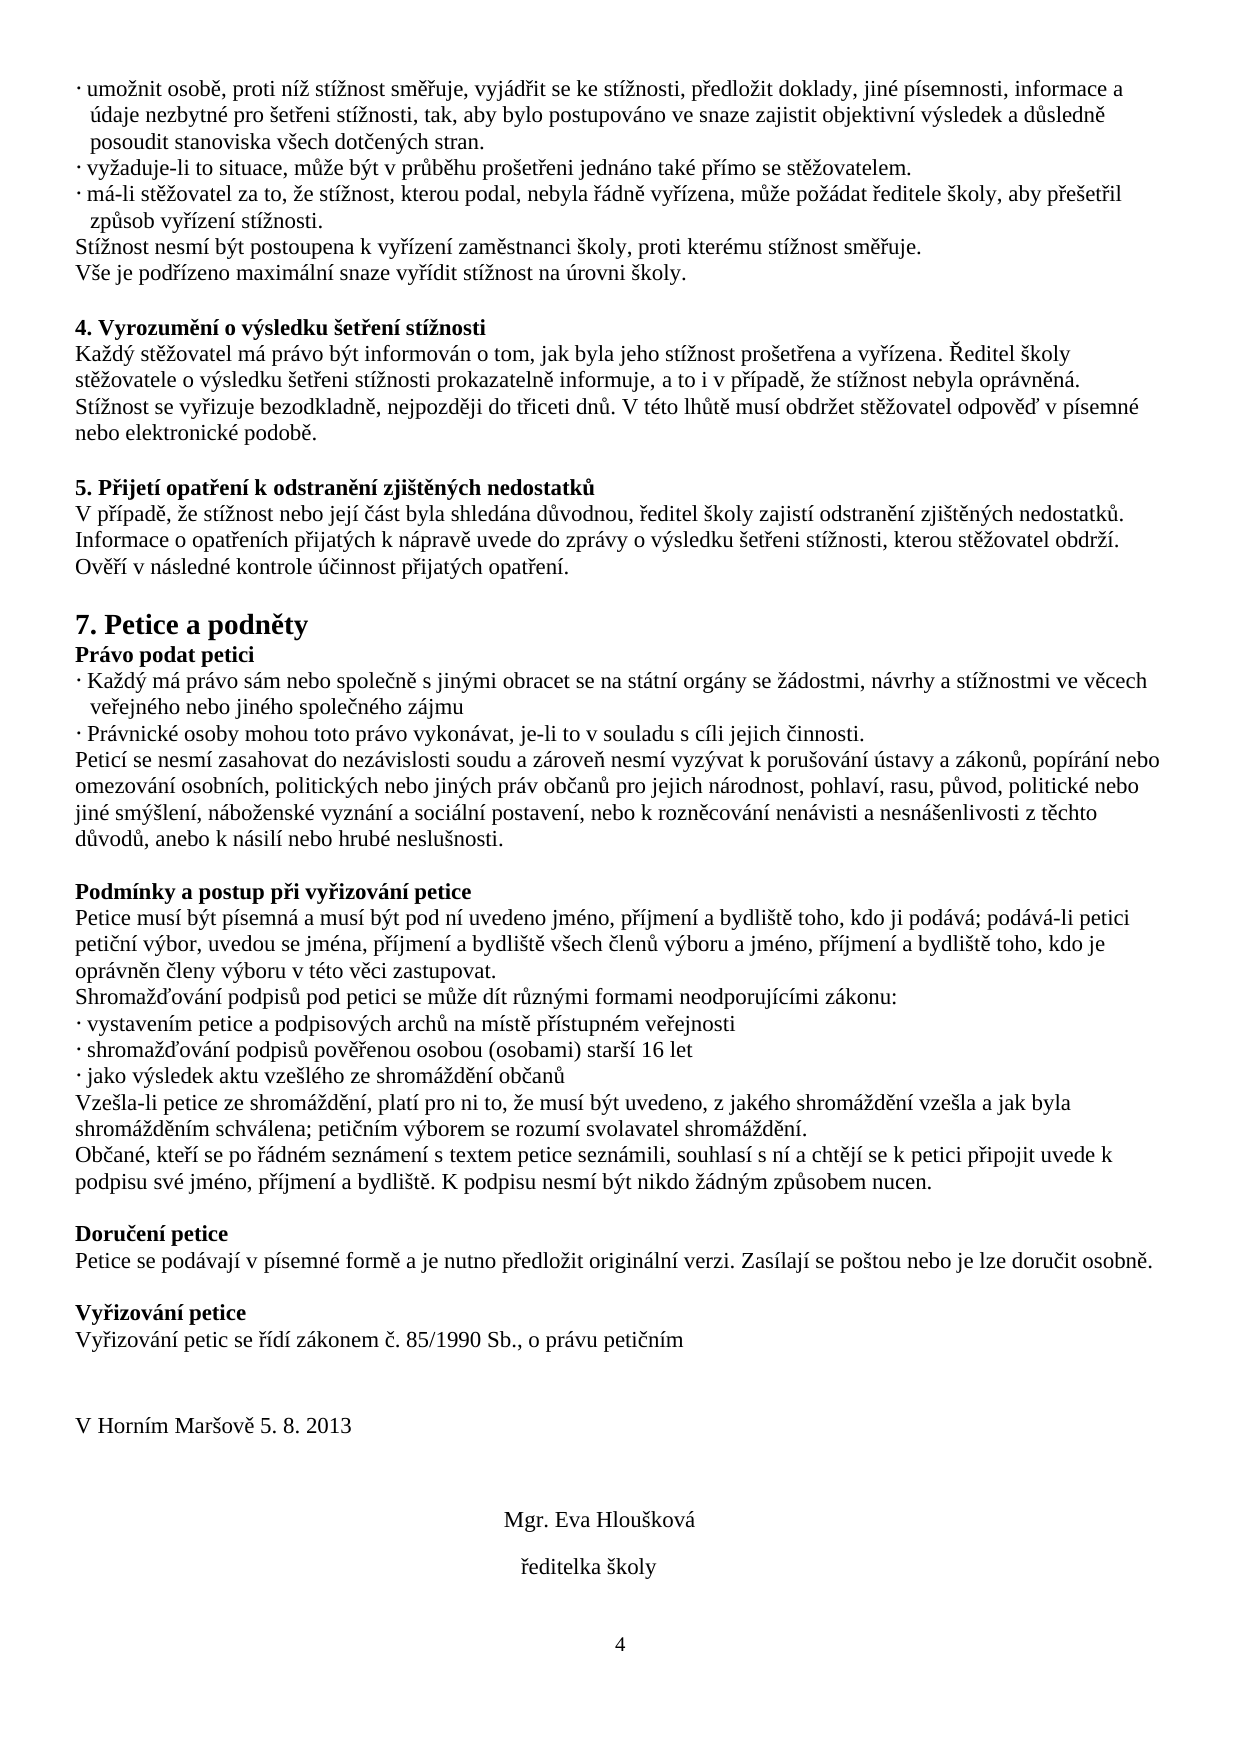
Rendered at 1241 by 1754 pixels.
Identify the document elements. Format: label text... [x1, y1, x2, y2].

text Každý stěžovatel má právo být informován o tom, jak byla jeho stížnost prošetřena a vyřízena. Ředitel školy stěžovatele o výsledku šetřeni stížnosti prokazatelně informuje, a to i v případě, že stížnost nebyla oprávněná. [75, 340, 1165, 393]
text Právnické osoby mohou toto právo vykonávat, je-li to v souladu s cíli jejich činnosti. [75, 720, 1165, 746]
text 7. Petice a podněty [75, 607, 1165, 641]
text 4. Vyrozumění o výsledku šetření stížnosti [75, 314, 1165, 340]
text Stížnost se vyřizuje bezodkladně, nejpozději do třiceti dnů. V této lhůtě musí obdržet stěžovatel odpověď v písemné nebo elektronické podobě. [75, 393, 1165, 446]
text Vše je podřízeno maximální snaze vyřídit stížnost na úrovni školy. [75, 259, 1165, 286]
text V případě, že stížnost nebo její část byla shledána důvodnou, ředitel školy zajistí odstranění zjištěných nedostatků. Informace o opatřeních přijatých k nápravě uvede do zprávy o výsledku šetřeni stížnosti, kterou stěžovatel obdrží. Ověří v následné kontrole účinnost přijatých opatření. [75, 500, 1165, 579]
text Každý má právo sám nebo společně s jinými obracet se na státní orgány se žádostmi, návrhy a stížnostmi ve věcech veřejného nebo jiného společného zájmu [75, 667, 1165, 720]
text Právo podat petici [75, 641, 1165, 667]
text Peticí se nesmí zasahovat do nezávislosti soudu a zároveň nesmí vyzývat k porušování ústavy a zákonů, popírání nebo omezování osobních, politických nebo jiných práv občanů pro jejich národnost, pohlaví, rasu, původ, politické nebo jiné smýšlení, náboženské vyznání a sociální postavení, nebo k rozněcování nenávisti a nesnášenlivosti z těchto důvodů, anebo k násilí nebo hrubé neslušnosti. [75, 746, 1165, 851]
text Podmínky a postup při vyřizování petice [75, 878, 1165, 904]
text Vyřizování petic se řídí zákonem č. 85/1990 Sb., o právu petičním [75, 1326, 1165, 1352]
text Petice musí být písemná a musí být pod ní uvedeno jméno, příjmení a bydliště toho, kdo ji podává; podává-li petici petiční výbor, uvedou se jména, příjmení a bydliště všech členů výboru a jméno, příjmení a bydliště toho, kdo je oprávněn členy výboru v této věci zastupovat. [75, 904, 1165, 983]
text Stížnost nesmí být postoupena k vyřízení zaměstnanci školy, proti kterému stížnost směřuje. [75, 233, 1165, 259]
text Vyřizování petice [75, 1299, 1165, 1326]
text shromažďování podpisů pověřenou osobou (osobami) starší 16 let [75, 1036, 1165, 1062]
text vystavením petice a podpisových archů na místě přístupném veřejnosti [75, 1009, 1165, 1036]
text Mgr. Eva Hloušková [75, 1506, 1165, 1532]
text Vzešla-li petice ze shromáždění, platí pro ni to, že musí být uvedeno, z jakého shromáždění vzešla a jak byla shromážděním schválena; petičním výborem se rozumí svolavatel shromáždění. [75, 1089, 1165, 1141]
text umožnit osobě, proti níž stížnost směřuje, vyjádřit se ke stížnosti, předložit doklady, jiné písemnosti, informace a údaje nezbytné pro šetřeni stížnosti, tak, aby bylo postupováno ve snaze zajistit objektivní výsledek a důsledně posoudit stanoviska všech dotčených stran. [75, 75, 1165, 154]
text Shromažďování podpisů pod petici se může dít různými formami neodporujícími zákonu: [75, 983, 1165, 1009]
text Doručení petice [75, 1220, 1165, 1247]
text ředitelka školy [75, 1553, 1165, 1579]
text jako výsledek aktu vzešlého ze shromáždění občanů [75, 1062, 1165, 1089]
text V Horním Maršově 5. 8. 2013 [75, 1412, 1165, 1438]
text 5. Přijetí opatření k odstranění zjištěných nedostatků [75, 474, 1165, 500]
text Petice se podávají v písemné formě a je nutno předložit originální verzi. Zasílají se poštou nebo je lze doručit osobně. [75, 1247, 1165, 1273]
text vyžaduje-li to situace, může být v průběhu prošetřeni jednáno také přímo se stěžovatelem. [75, 154, 1165, 180]
text Občané, kteří se po řádném seznámení s textem petice seznámili, souhlasí s ní a chtějí se k petici připojit uvede k podpisu své jméno, příjmení a bydliště. K podpisu nesmí být nikdo žádným způsobem nucen. [75, 1141, 1165, 1194]
text má-li stěžovatel za to, že stížnost, kterou podal, nebyla řádně vyřízena, může požádat ředitele školy, aby přešetřil způsob vyřízení stížnosti. [75, 180, 1165, 233]
